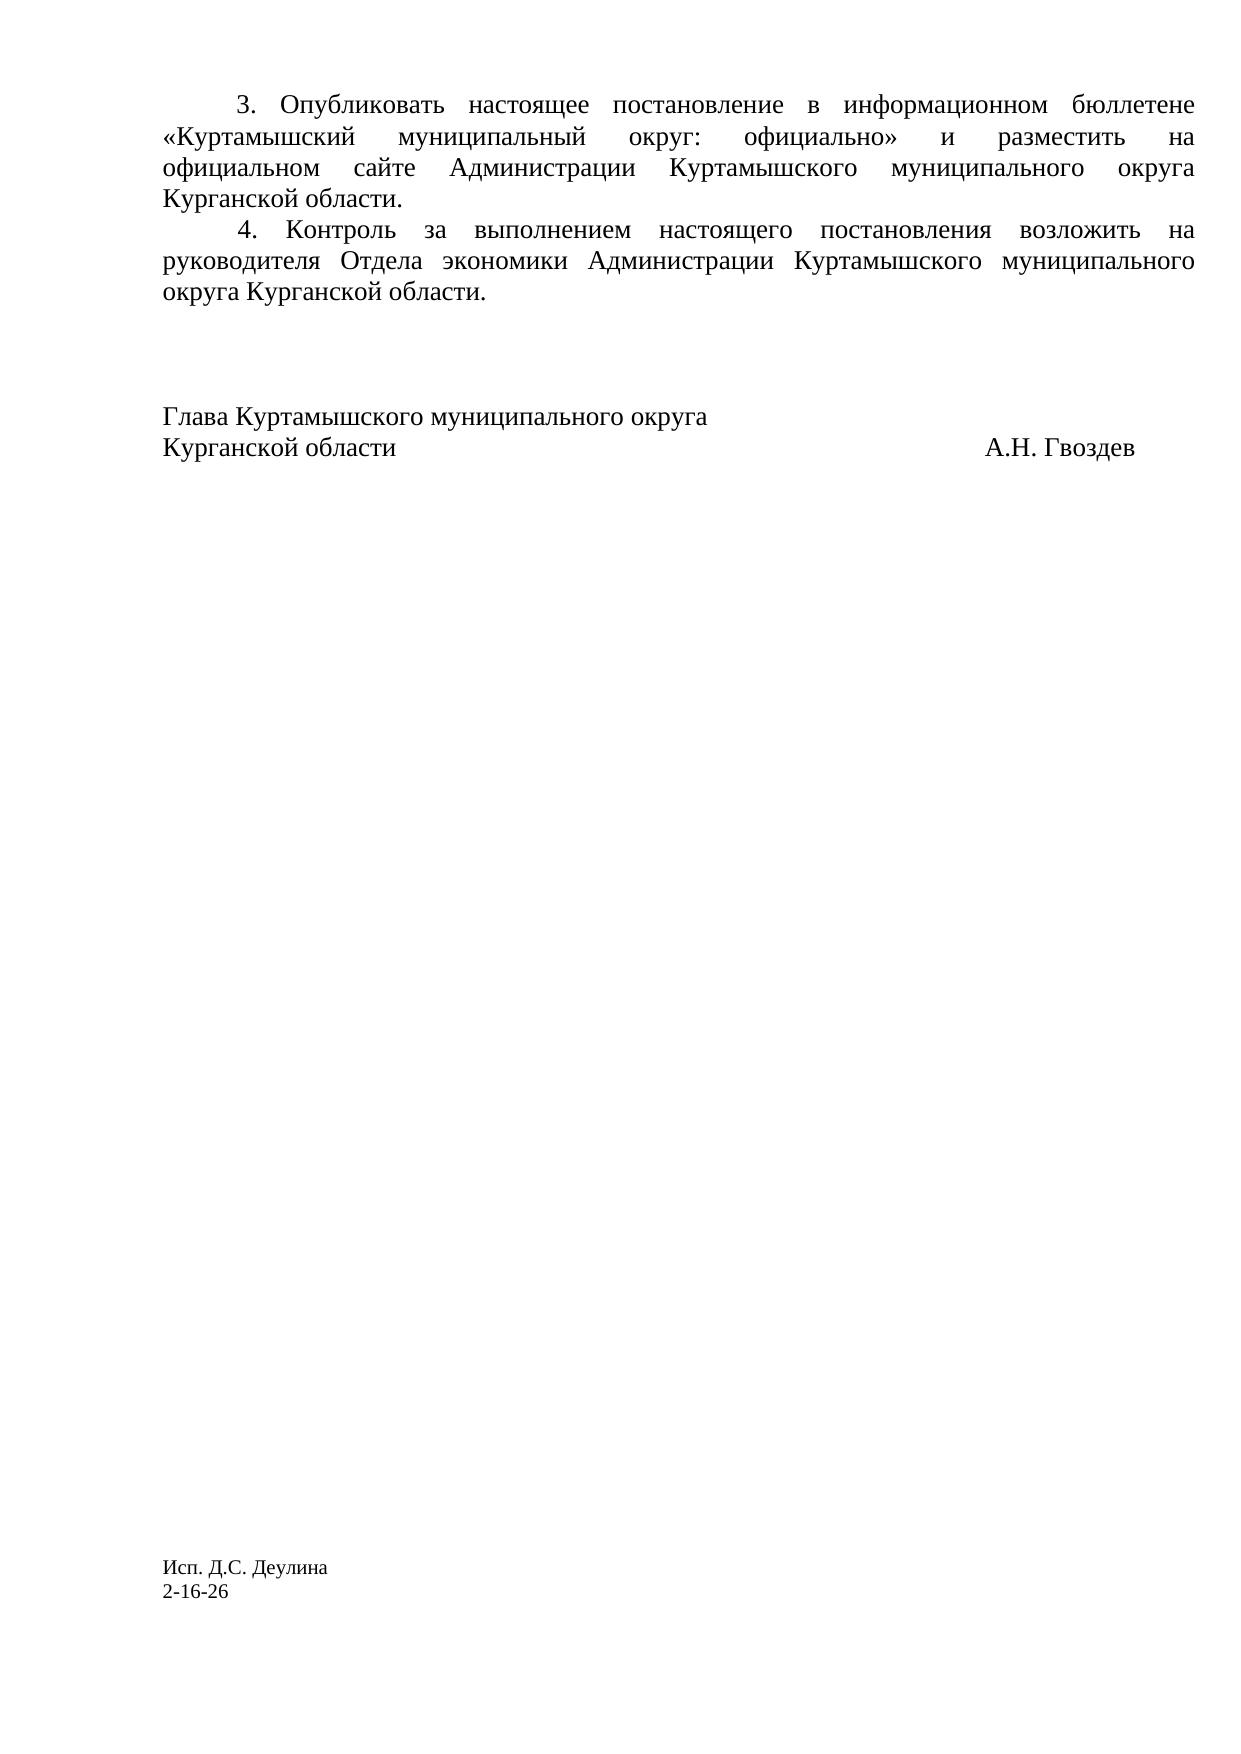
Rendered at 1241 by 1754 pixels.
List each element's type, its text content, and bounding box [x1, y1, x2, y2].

text Курганской области А.Н. Гвоздев [162, 431, 1196, 462]
text Исп. Д.С. Деулина [162, 1555, 1196, 1579]
text 3. Опубликовать настоящее постановление в информационном бюллетене «Куртамышский муниципальный округ: официально» и разместить на официальном сайте Администрации Куртамышского муниципального округа Курганской области. [162, 89, 1196, 213]
text 2-16-26 [162, 1579, 1196, 1603]
text Глава Куртамышского муниципального округа [162, 400, 1196, 431]
text 4. Контроль за выполнением настоящего постановления возложить на руководителя Отдела экономики Администрации Куртамышского муниципального округа Курганской области. [162, 213, 1196, 307]
